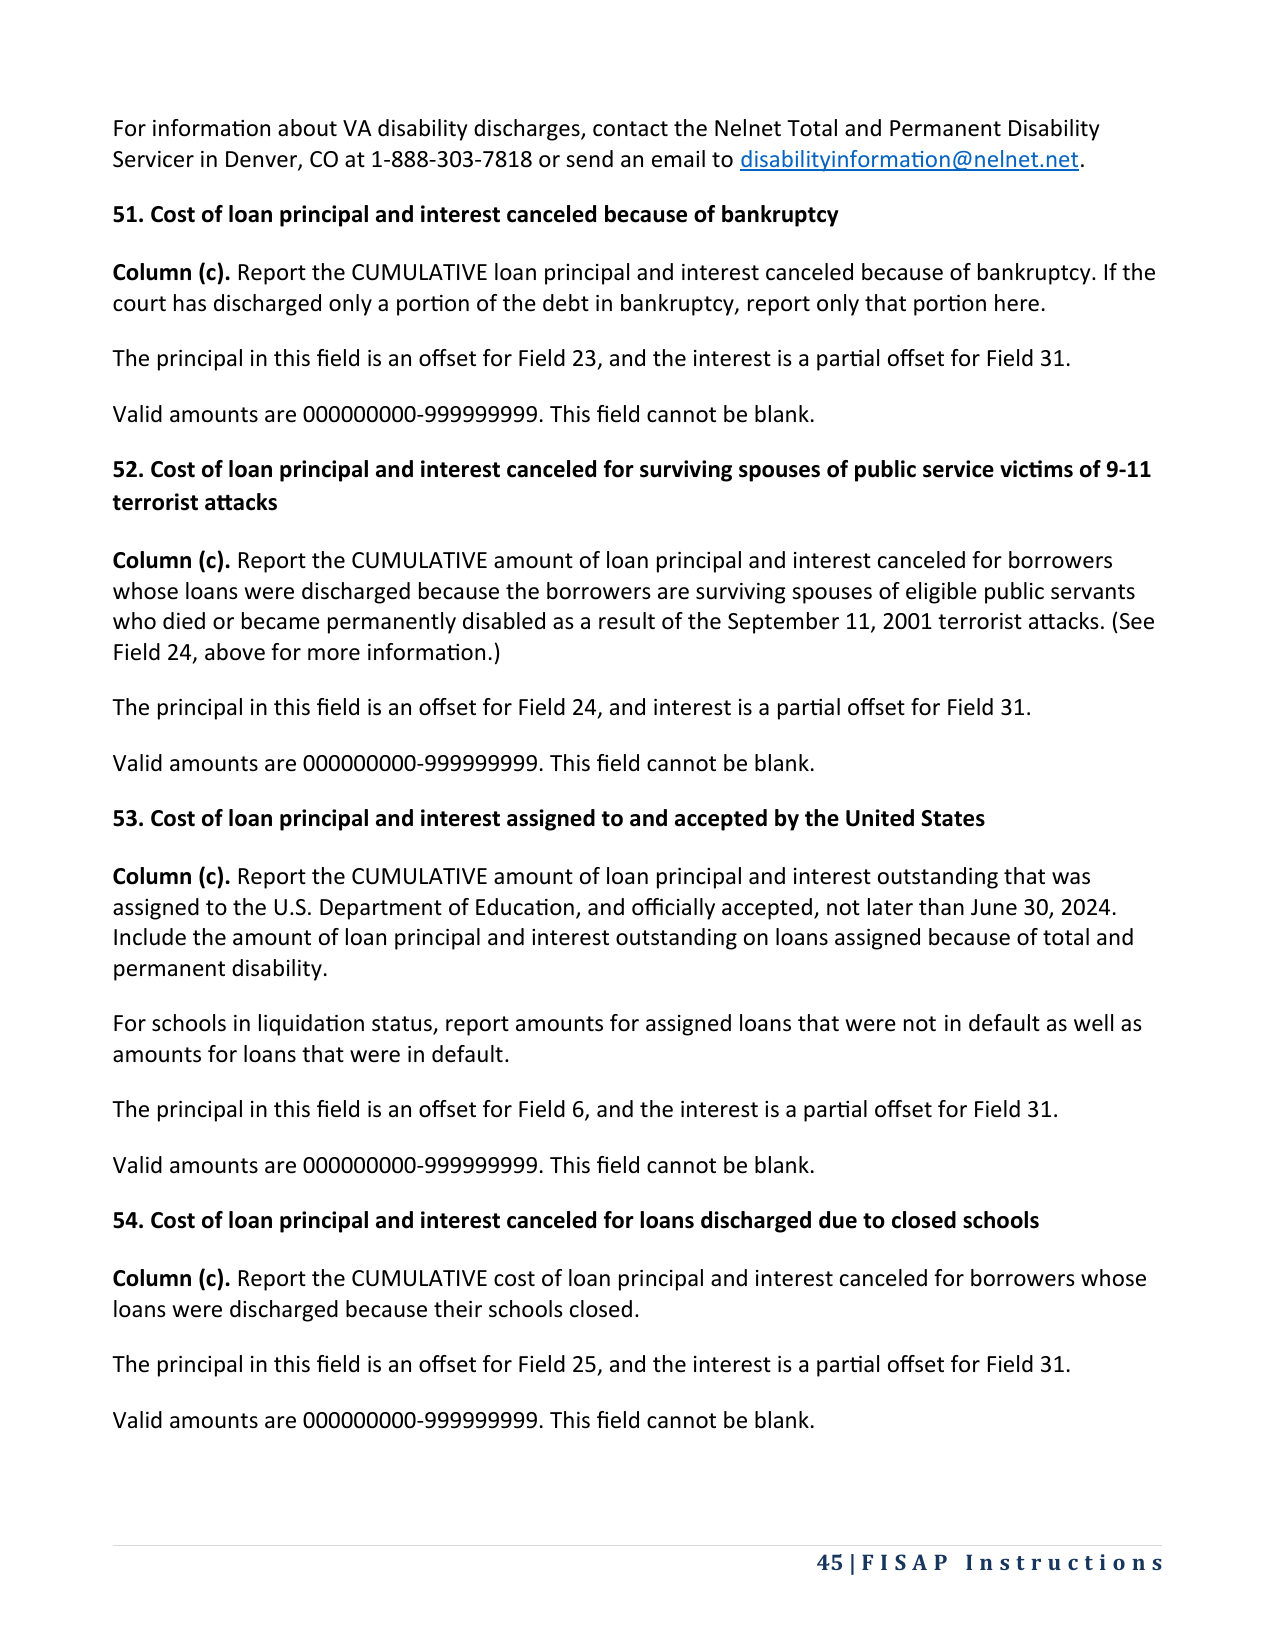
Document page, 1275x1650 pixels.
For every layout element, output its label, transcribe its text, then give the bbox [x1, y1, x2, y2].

text Valid amounts are 000000000-999999999. This field cannot be blank. [112, 747, 1162, 777]
text Column (c). Report the CUMULATIVE loan principal and interest canceled because of bankruptcy. If the court has discharged only a portion of the debt in bankruptcy, report only that portion here. [112, 256, 1162, 317]
text Valid amounts are 000000000-999999999. This field cannot be blank. [112, 1149, 1162, 1179]
text Column (c). Report the CUMULATIVE amount of loan principal and interest outstanding that was assigned to the U.S. Department of Education, and officially accepted, not later than June 30, 2024. Include the amount of loan principal and interest outstanding on loans assigned because of total and permanent disability. [112, 860, 1162, 982]
text The principal in this field is an offset for Field 23, and the interest is a partial offset for Field 31. [112, 342, 1162, 373]
text Column (c). Report the CUMULATIVE amount of loan principal and interest canceled for borrowers whose loans were discharged because the borrowers are surviving spouses of eligible public servants who died or became permanently disabled as a result of the September 11, 2001 terrorist attacks. (See Field 24, above for more information.) [112, 544, 1162, 666]
subtitle 52. Cost of loan principal and interest canceled for surviving spouses of public service victims of 9-11 terrorist attacks [112, 453, 1162, 517]
text Column (c). Report the CUMULATIVE cost of loan principal and interest canceled for borrowers whose loans were discharged because their schools closed. [112, 1262, 1162, 1323]
text The principal in this field is an offset for Field 25, and the interest is a partial offset for Field 31. [112, 1348, 1162, 1379]
text The principal in this field is an offset for Field 6, and the interest is a partial offset for Field 31. [112, 1093, 1162, 1124]
text For schools in liquidation status, report amounts for assigned loans that were not in default as well as amounts for loans that were in default. [112, 1007, 1162, 1068]
subtitle 54. Cost of loan principal and interest canceled for loans discharged due to closed schools [112, 1204, 1162, 1235]
text The principal in this field is an offset for Field 24, and interest is a partial offset for Field 31. [112, 691, 1162, 722]
text For information about VA disability discharges, contact the Nelnet Total and Permanent Disability Servicer in Denver, CO at 1-888-303-7818 or send an email to disabilityinformation@nelnet.net. [112, 112, 1162, 173]
subtitle 51. Cost of loan principal and interest canceled because of bankruptcy [112, 198, 1162, 229]
text Valid amounts are 000000000-999999999. This field cannot be blank. [112, 1404, 1162, 1434]
text Valid amounts are 000000000-999999999. This field cannot be blank. [112, 398, 1162, 428]
subtitle 53. Cost of loan principal and interest assigned to and accepted by the United States [112, 802, 1162, 833]
